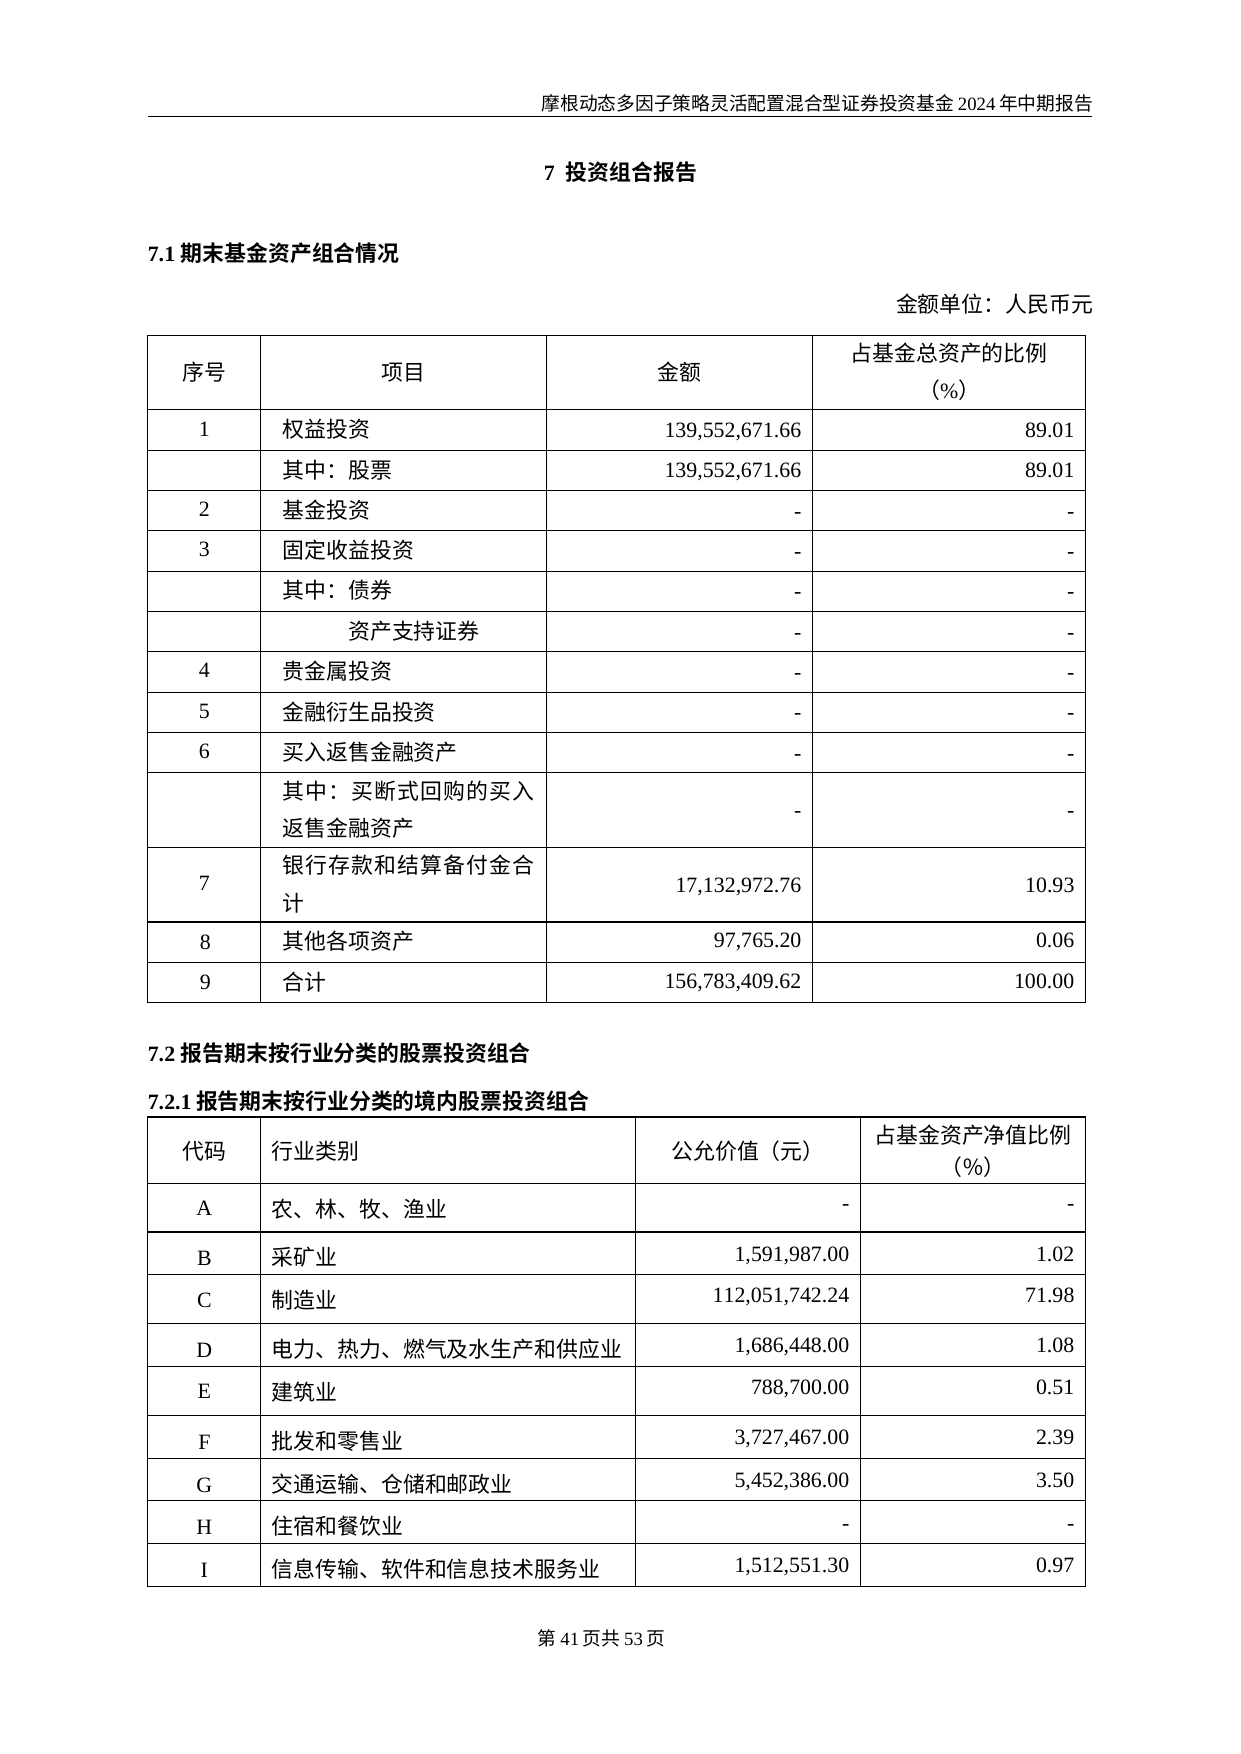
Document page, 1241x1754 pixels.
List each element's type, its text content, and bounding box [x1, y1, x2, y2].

table_cell 10.93 [813, 848, 1085, 921]
table_cell 其中：债券 [261, 572, 546, 611]
table_cell [148, 612, 260, 651]
table_cell - [813, 531, 1085, 571]
table_cell [148, 773, 260, 847]
table_cell - [813, 491, 1085, 530]
table_cell 住宿和餐饮业 [261, 1501, 635, 1543]
table_cell - [547, 733, 812, 772]
table_cell 2 [148, 491, 260, 530]
table_cell 电力、热力、燃气及水生产和供应业 [261, 1324, 635, 1366]
table_cell - [547, 773, 812, 847]
table_cell 2.39 [861, 1416, 1085, 1458]
table_cell 制造业 [261, 1275, 635, 1323]
table_cell 1 [148, 410, 260, 450]
table_cell 71.98 [861, 1275, 1085, 1323]
table_cell 97,765.20 [547, 923, 812, 962]
table_cell B [148, 1233, 260, 1274]
table_cell - [813, 693, 1085, 732]
table_header 序号 [148, 336, 260, 409]
table_cell 0.97 [861, 1544, 1085, 1586]
table_cell 0.51 [861, 1367, 1085, 1415]
table_cell 金融衍生品投资 [261, 693, 546, 732]
table_cell - [813, 773, 1085, 847]
table_cell - [547, 572, 812, 611]
table_cell - [547, 531, 812, 571]
table_cell 资产支持证券 [261, 612, 546, 651]
table_cell 0.06 [813, 923, 1085, 962]
table_cell 7 [148, 848, 260, 921]
table_cell - [636, 1501, 860, 1543]
table_header 占基金资产净值比例（％） [861, 1118, 1085, 1182]
table_cell 8 [148, 923, 260, 962]
table_header 代码 [148, 1118, 260, 1182]
subtitle 7 投资组合报告 [148, 154, 1092, 187]
table_cell 贵金属投资 [261, 652, 546, 692]
table_cell 买入返售金融资产 [261, 733, 546, 772]
table_cell 建筑业 [261, 1367, 635, 1415]
subtitle 7.1 期末基金资产组合情况 [148, 235, 1092, 268]
table_cell 采矿业 [261, 1233, 635, 1274]
table_cell - [547, 612, 812, 651]
table_header 公允价值（元） [636, 1118, 860, 1182]
table_header 占基金总资产的比例（%） [813, 336, 1085, 409]
table_cell H [148, 1501, 260, 1543]
table_cell 其中：买断式回购的买入返售金融资产 [261, 773, 546, 847]
table_cell 权益投资 [261, 410, 546, 450]
table_cell 9 [148, 963, 260, 1002]
table_cell 5,452,386.00 [636, 1459, 860, 1500]
subtitle 7.2 报告期末按行业分类的股票投资组合 [148, 1036, 1092, 1068]
table_cell 139,552,671.66 [547, 451, 812, 490]
table_cell 6 [148, 733, 260, 772]
table_cell 批发和零售业 [261, 1416, 635, 1458]
table_cell - [813, 572, 1085, 611]
table_header 行业类别 [261, 1118, 635, 1182]
table_cell - [813, 612, 1085, 651]
table_cell - [636, 1184, 860, 1231]
table_cell E [148, 1367, 260, 1415]
table_cell 112,051,742.24 [636, 1275, 860, 1323]
table_cell - [861, 1184, 1085, 1231]
table_cell 1,686,448.00 [636, 1324, 860, 1366]
table_cell - [547, 491, 812, 530]
table_cell 银行存款和结算备付金合计 [261, 848, 546, 921]
table_cell - [813, 652, 1085, 692]
table_cell - [813, 733, 1085, 772]
table_cell - [861, 1501, 1085, 1543]
table_cell 3.50 [861, 1459, 1085, 1500]
table_cell I [148, 1544, 260, 1586]
table_cell - [547, 652, 812, 692]
table_cell 3,727,467.00 [636, 1416, 860, 1458]
table_cell 固定收益投资 [261, 531, 546, 571]
table_cell 基金投资 [261, 491, 546, 530]
table_cell D [148, 1324, 260, 1366]
table_cell 1,512,551.30 [636, 1544, 860, 1586]
table_cell 5 [148, 693, 260, 732]
table_cell 89.01 [813, 451, 1085, 490]
table_cell 89.01 [813, 410, 1085, 450]
table_cell C [148, 1275, 260, 1323]
table_cell 1.08 [861, 1324, 1085, 1366]
table_cell - [547, 693, 812, 732]
text 7.2.1报告期末按行业分类的境内股票投资组合 [148, 1084, 1092, 1116]
table_cell G [148, 1459, 260, 1500]
table_cell [148, 451, 260, 490]
table_cell F [148, 1416, 260, 1458]
table_cell 1.02 [861, 1233, 1085, 1274]
table_cell 合计 [261, 963, 546, 1002]
table_cell 其中：股票 [261, 451, 546, 490]
table_cell 信息传输、软件和信息技术服务业 [261, 1544, 635, 1586]
text 金额单位：人民币元 [149, 286, 1092, 319]
table_cell 其他各项资产 [261, 923, 546, 962]
table_cell 156,783,409.62 [547, 963, 812, 1002]
table_cell 139,552,671.66 [547, 410, 812, 450]
table_cell 100.00 [813, 963, 1085, 1002]
table_cell 17,132,972.76 [547, 848, 812, 921]
table_cell A [148, 1184, 260, 1231]
table_cell 1,591,987.00 [636, 1233, 860, 1274]
table_header 项目 [261, 336, 546, 409]
table_cell 788,700.00 [636, 1367, 860, 1415]
table_cell 农、林、牧、渔业 [261, 1184, 635, 1231]
table_cell 交通运输、仓储和邮政业 [261, 1459, 635, 1500]
table_cell 4 [148, 652, 260, 692]
table_cell [148, 572, 260, 611]
table_cell 3 [148, 531, 260, 571]
table_header 金额 [547, 336, 812, 409]
